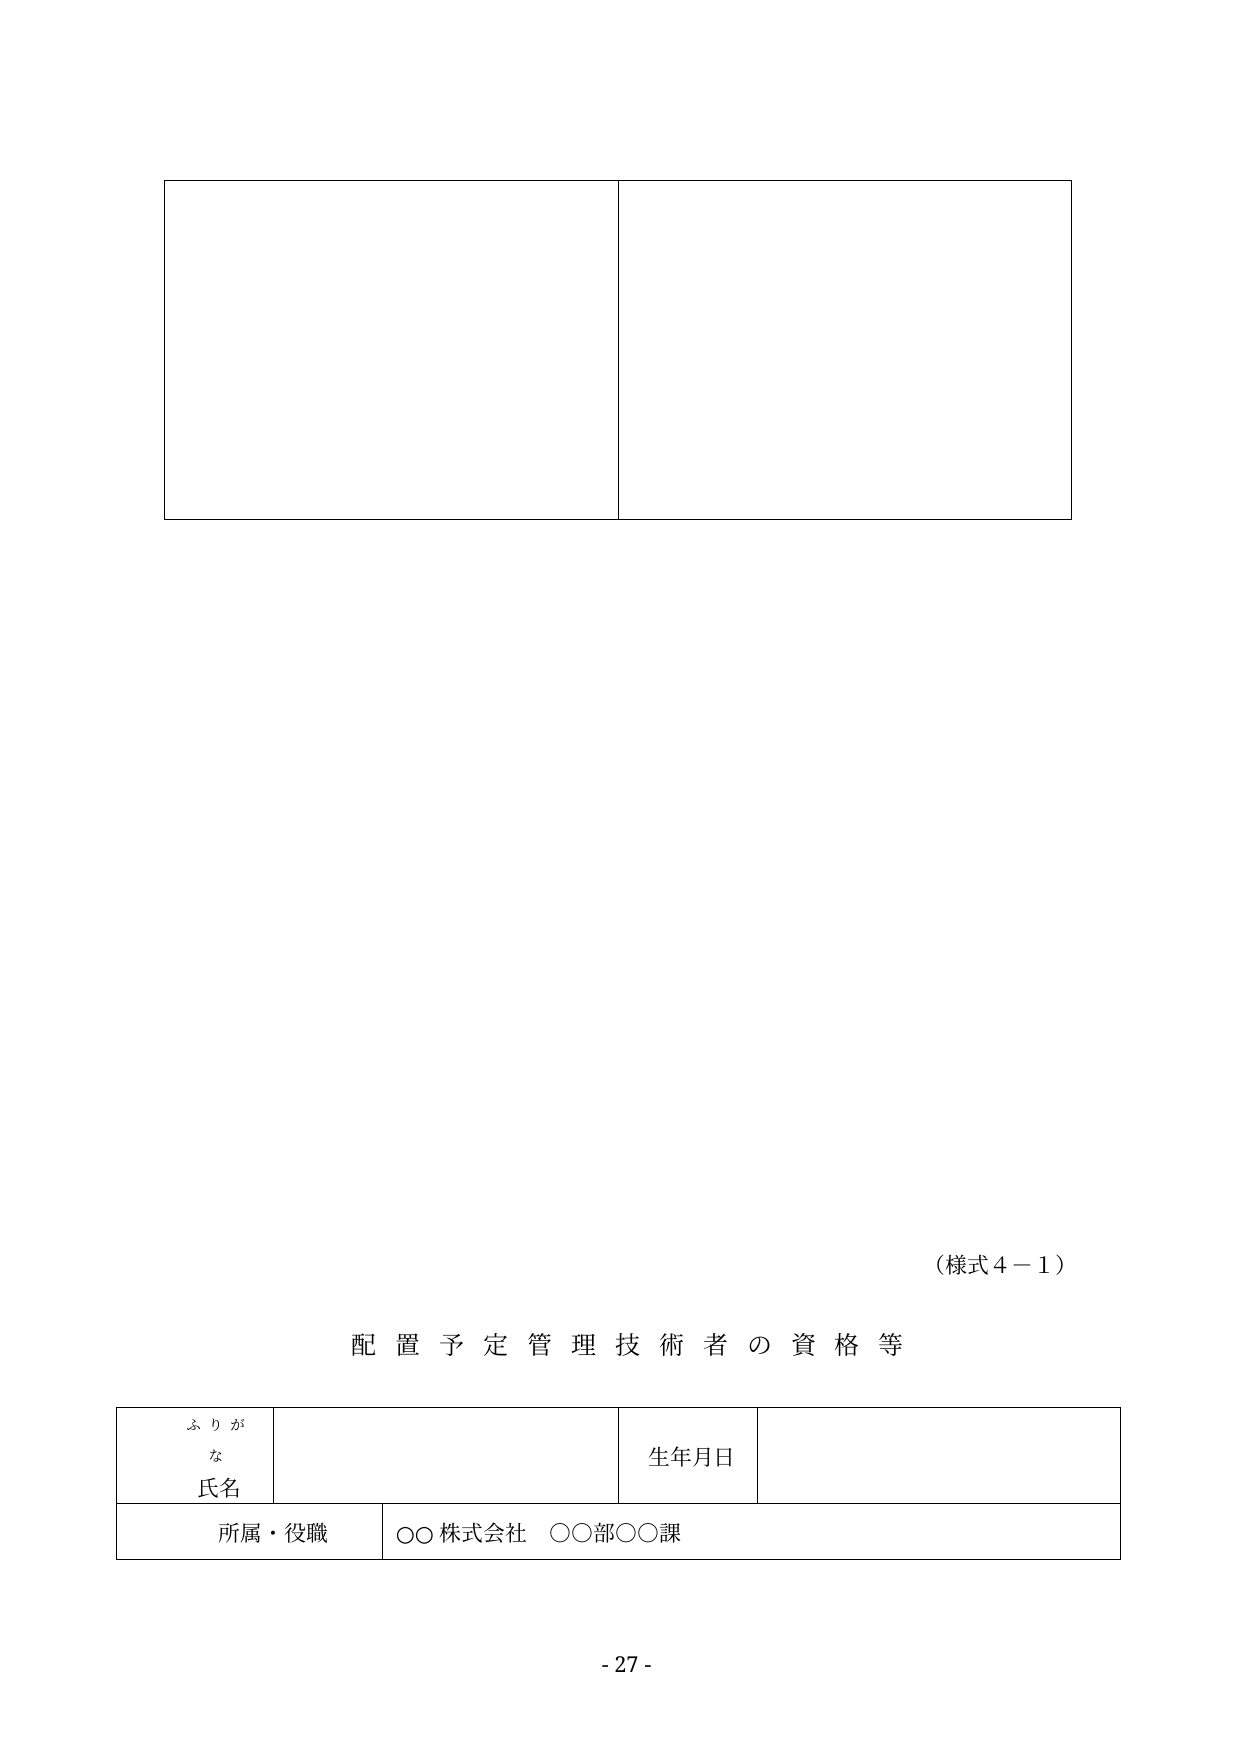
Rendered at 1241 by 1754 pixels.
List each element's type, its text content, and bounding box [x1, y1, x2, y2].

table_header 生年月日 [619, 1408, 757, 1503]
text （様式４－１） [176, 1248, 1077, 1280]
table_cell ○○株式会社 ○○部○○課 [383, 1504, 1120, 1559]
table_cell 所属・役職 [117, 1504, 382, 1559]
text 配置予定管理技術者の資格等 [220, 1312, 1032, 1375]
table_header [274, 1408, 618, 1503]
table_cell [619, 181, 1071, 519]
table_cell [165, 181, 618, 519]
table_header ふりがな 氏名 [117, 1408, 273, 1503]
table_header [758, 1408, 1120, 1503]
